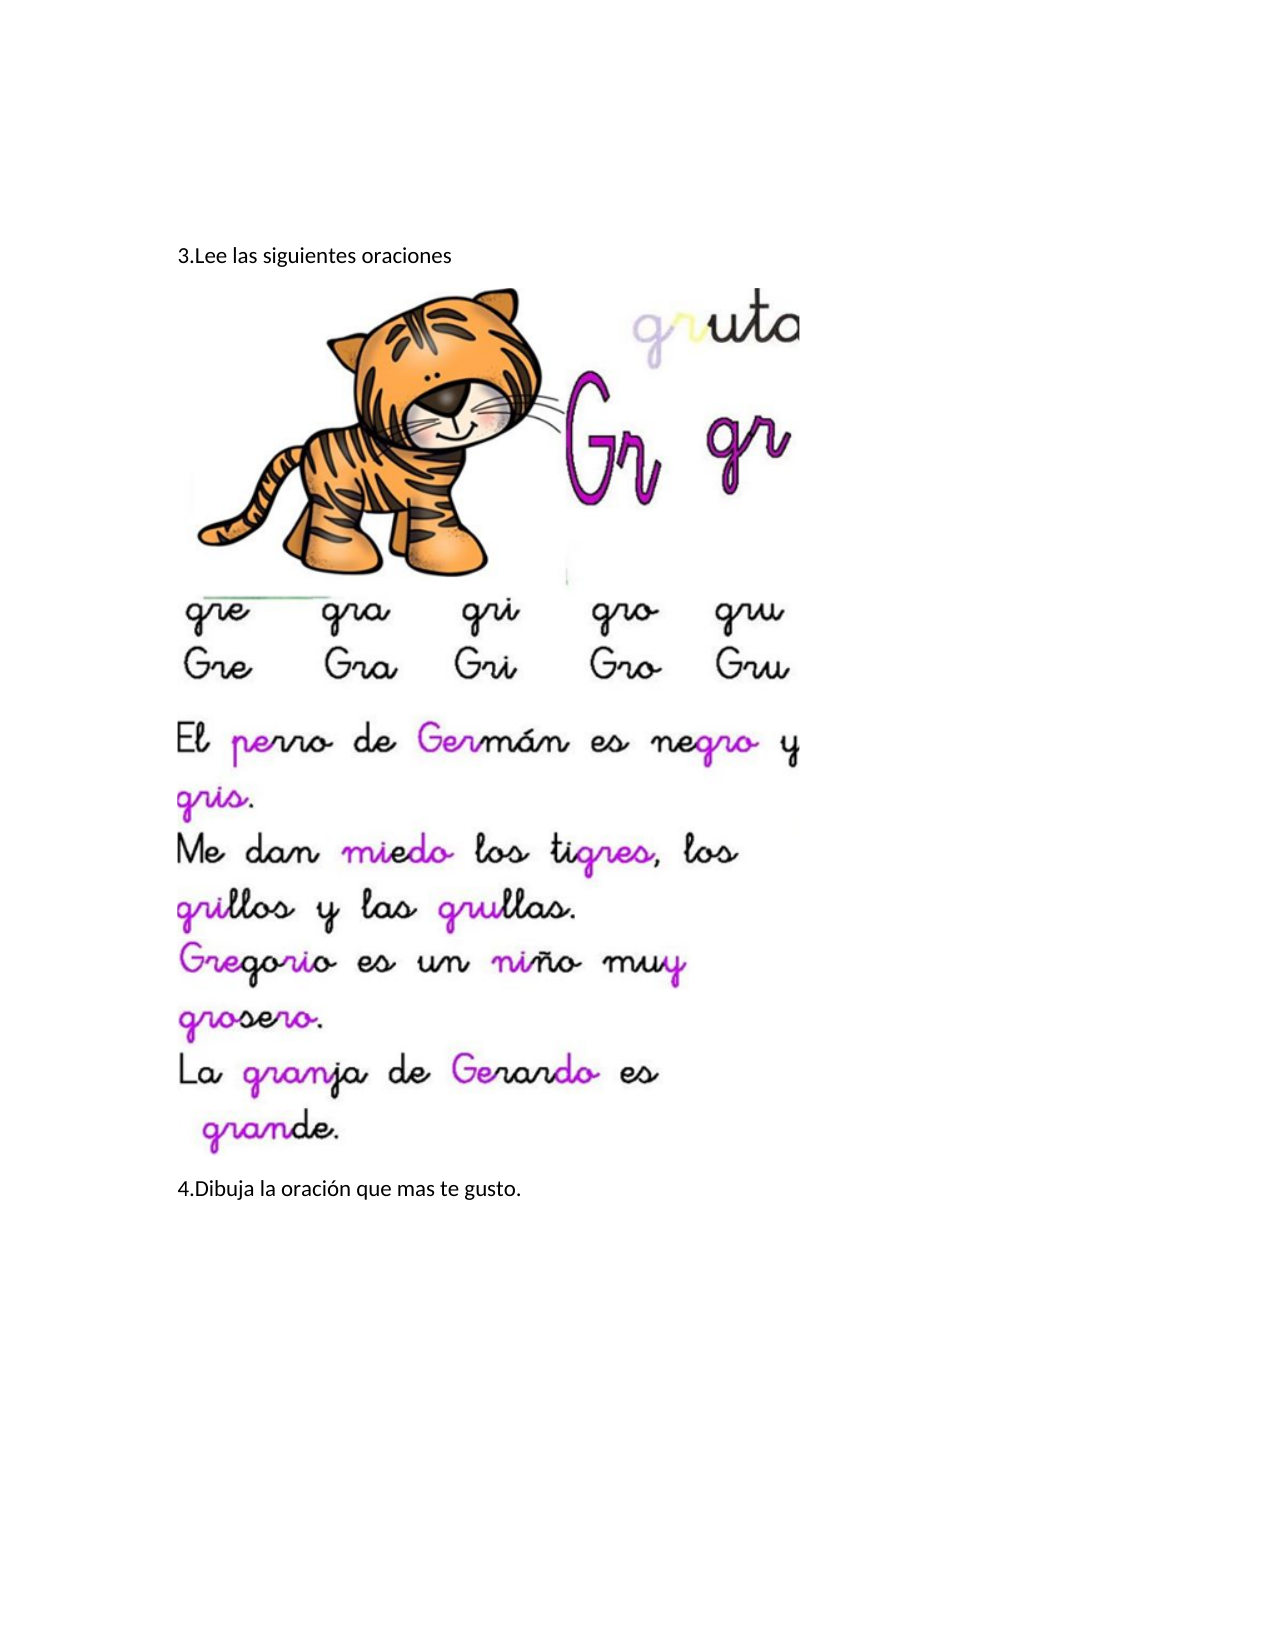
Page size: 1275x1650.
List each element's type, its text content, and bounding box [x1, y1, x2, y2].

text 3.Lee las siguientes oraciones [177, 241, 1098, 269]
text 4.Dibuja la oración que mas te gusto. [177, 1174, 1098, 1202]
